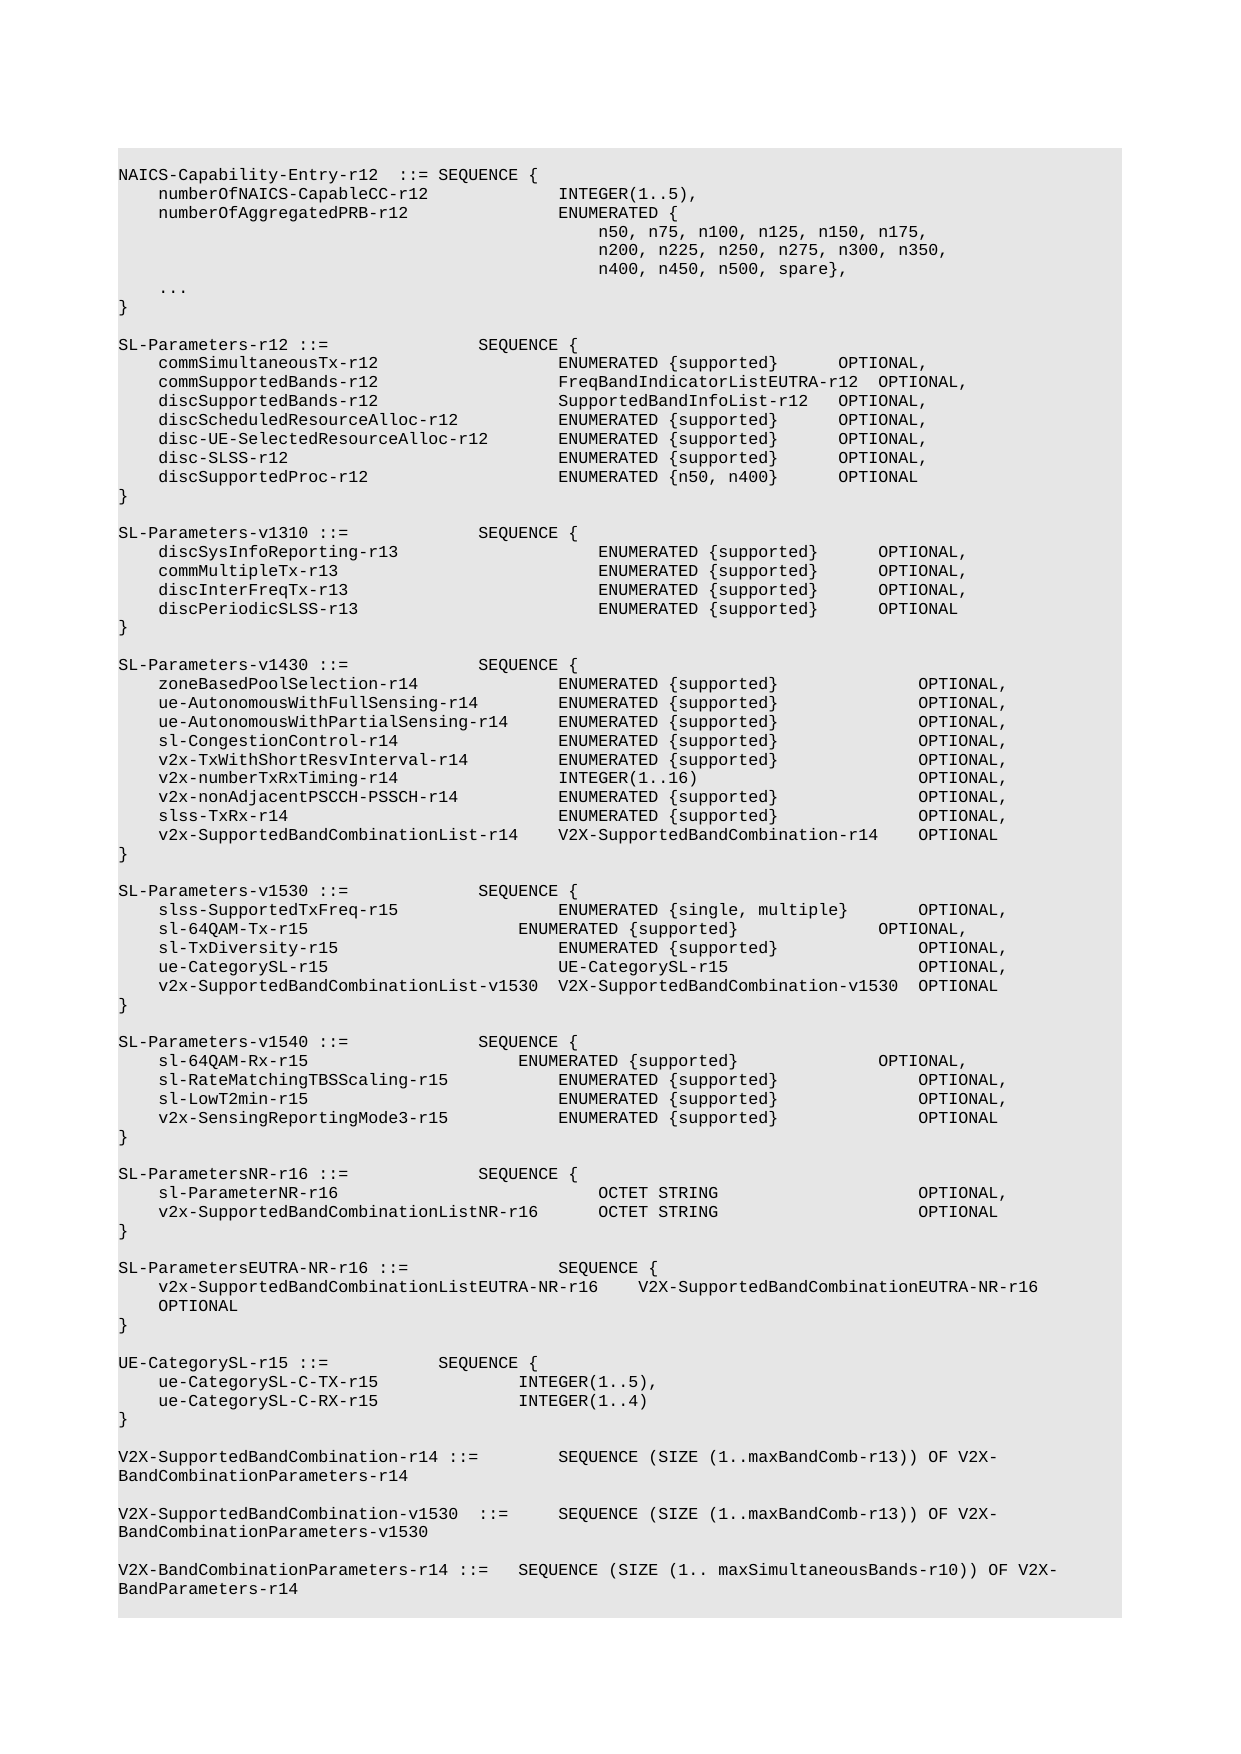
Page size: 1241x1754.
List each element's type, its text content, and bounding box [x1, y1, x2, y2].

text ue-AutonomousWithFullSensing-r14 ENUMERATED {supported} OPTIONAL, [118, 694, 1122, 713]
text V2X-SupportedBandCombination-v1530 ::= SEQUENCE (SIZE (1..maxBandComb-r13)) OF V2X-BandCombinationParameters-v1530 [118, 1505, 1122, 1543]
text ... [118, 280, 1122, 298]
text v2x-SupportedBandCombinationListNR-r16 OCTET STRING OPTIONAL [118, 1203, 1122, 1222]
text sl-LowT2min-r15 ENUMERATED {supported} OPTIONAL, [118, 1090, 1122, 1109]
text ue-CategorySL-r15 UE-CategorySL-r15 OPTIONAL, [118, 958, 1122, 977]
text slss-SupportedTxFreq-r15 ENUMERATED {single, multiple} OPTIONAL, [118, 902, 1122, 921]
text v2x-SupportedBandCombinationList-v1530 V2X-SupportedBandCombination-v1530 OPTIONAL [118, 977, 1122, 996]
text v2x-SensingReportingMode3-r15 ENUMERATED {supported} OPTIONAL [118, 1109, 1122, 1128]
text } [118, 1128, 1122, 1147]
text n50, n75, n100, n125, n150, n175, [118, 223, 1122, 242]
text commSupportedBands-r12 FreqBandIndicatorListEUTRA-r12 OPTIONAL, [118, 374, 1122, 393]
text n400, n450, n500, spare}, [118, 261, 1122, 280]
text V2X-BandCombinationParameters-r14 ::= SEQUENCE (SIZE (1.. maxSimultaneousBands-r10)) OF V2X-BandParameters-r14 [118, 1562, 1122, 1599]
text sl-64QAM-Tx-r15 ENUMERATED {supported} OPTIONAL, [118, 921, 1122, 939]
text discPeriodicSLSS-r13 ENUMERATED {supported} OPTIONAL [118, 600, 1122, 619]
text commSimultaneousTx-r12 ENUMERATED {supported} OPTIONAL, [118, 355, 1122, 374]
text v2x-nonAdjacentPSCCH-PSSCH-r14 ENUMERATED {supported} OPTIONAL, [118, 789, 1122, 808]
text } [118, 1222, 1122, 1241]
text } [118, 1317, 1122, 1336]
text sl-64QAM-Rx-r15 ENUMERATED {supported} OPTIONAL, [118, 1053, 1122, 1072]
text } [118, 487, 1122, 506]
text ue-CategorySL-C-TX-r15 INTEGER(1..5), [118, 1373, 1122, 1392]
text ue-AutonomousWithPartialSensing-r14 ENUMERATED {supported} OPTIONAL, [118, 713, 1122, 732]
text n200, n225, n250, n275, n300, n350, [118, 242, 1122, 261]
text disc-SLSS-r12 ENUMERATED {supported} OPTIONAL, [118, 449, 1122, 468]
text } [118, 298, 1122, 317]
text sl-CongestionControl-r14 ENUMERATED {supported} OPTIONAL, [118, 732, 1122, 751]
text v2x-numberTxRxTiming-r14 INTEGER(1..16) OPTIONAL, [118, 770, 1122, 789]
text v2x-SupportedBandCombinationListEUTRA-NR-r16 V2X-SupportedBandCombinationEUTRA-NR-r16 OPTIONAL [118, 1279, 1122, 1317]
text NAICS-Capability-Entry-r12 ::= SEQUENCE { [118, 167, 1122, 185]
text discScheduledResourceAlloc-r12 ENUMERATED {supported} OPTIONAL, [118, 412, 1122, 431]
text ue-CategorySL-C-RX-r15 INTEGER(1..4) [118, 1392, 1122, 1411]
text commMultipleTx-r13 ENUMERATED {supported} OPTIONAL, [118, 562, 1122, 581]
text numberOfNAICS-CapableCC-r12 INTEGER(1..5), [118, 185, 1122, 204]
text } [118, 845, 1122, 864]
text sl-RateMatchingTBSScaling-r15 ENUMERATED {supported} OPTIONAL, [118, 1072, 1122, 1090]
text discSupportedProc-r12 ENUMERATED {n50, n400} OPTIONAL [118, 468, 1122, 487]
text SL-Parameters-v1530 ::= SEQUENCE { [118, 883, 1122, 902]
text SL-Parameters-v1540 ::= SEQUENCE { [118, 1034, 1122, 1053]
text SL-Parameters-v1310 ::= SEQUENCE { [118, 525, 1122, 544]
text SL-Parameters-v1430 ::= SEQUENCE { [118, 657, 1122, 676]
text zoneBasedPoolSelection-r14 ENUMERATED {supported} OPTIONAL, [118, 676, 1122, 694]
text discSupportedBands-r12 SupportedBandInfoList-r12 OPTIONAL, [118, 393, 1122, 412]
text sl-TxDiversity-r15 ENUMERATED {supported} OPTIONAL, [118, 939, 1122, 958]
text } [118, 619, 1122, 638]
text v2x-SupportedBandCombinationList-r14 V2X-SupportedBandCombination-r14 OPTIONAL [118, 826, 1122, 845]
text } [118, 1411, 1122, 1430]
text discInterFreqTx-r13 ENUMERATED {supported} OPTIONAL, [118, 581, 1122, 600]
text SL-ParametersEUTRA-NR-r16 ::= SEQUENCE { [118, 1260, 1122, 1279]
text slss-TxRx-r14 ENUMERATED {supported} OPTIONAL, [118, 808, 1122, 826]
text disc-UE-SelectedResourceAlloc-r12 ENUMERATED {supported} OPTIONAL, [118, 431, 1122, 449]
text numberOfAggregatedPRB-r12 ENUMERATED { [118, 204, 1122, 223]
text discSysInfoReporting-r13 ENUMERATED {supported} OPTIONAL, [118, 544, 1122, 562]
text SL-ParametersNR-r16 ::= SEQUENCE { [118, 1166, 1122, 1185]
text UE-CategorySL-r15 ::= SEQUENCE { [118, 1354, 1122, 1373]
text } [118, 996, 1122, 1015]
text sl-ParameterNR-r16 OCTET STRING OPTIONAL, [118, 1185, 1122, 1203]
text SL-Parameters-r12 ::= SEQUENCE { [118, 336, 1122, 355]
text v2x-TxWithShortResvInterval-r14 ENUMERATED {supported} OPTIONAL, [118, 751, 1122, 770]
text V2X-SupportedBandCombination-r14 ::= SEQUENCE (SIZE (1..maxBandComb-r13)) OF V2X-BandCombinationParameters-r14 [118, 1449, 1122, 1486]
